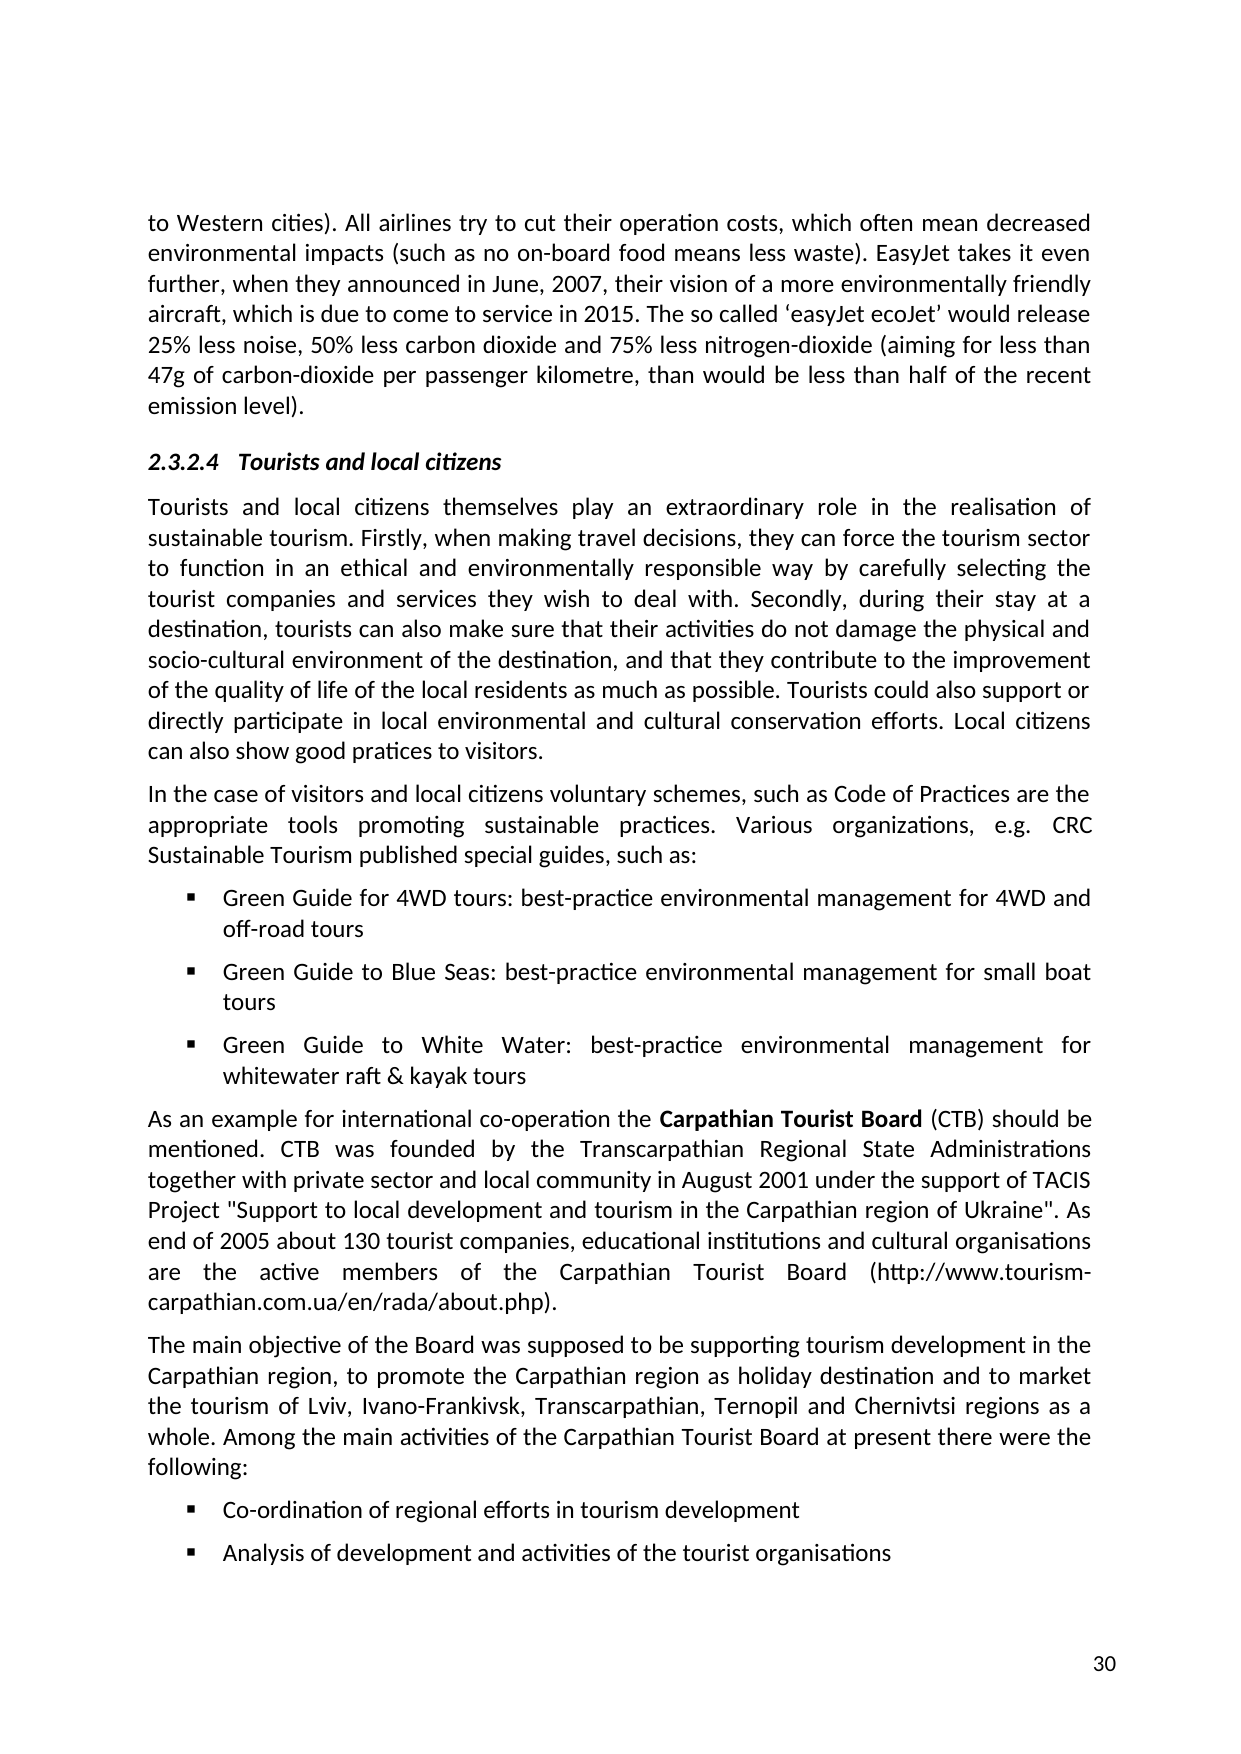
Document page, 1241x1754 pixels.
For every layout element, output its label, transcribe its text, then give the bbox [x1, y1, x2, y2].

text In the case of visitors and local citizens voluntary schemes, such as Code of Practices are the appropriate tools promoting sustainable practices. Various organizations, e.g. CRC Sustainable Tourism published special guides, such as: [148, 778, 1092, 870]
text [148, 207, 1092, 420]
list Analysis of development and activities of the tourist organisations [185, 1537, 1092, 1568]
text The main objective of the Board was supposed to be supporting tourism development in the Carpathian region, to promote the Carpathian region as holiday destination and to market the tourism of Lviv, Ivano-Frankivsk, Transcarpathian, Ternopil and Chernivtsi regions as a whole. Among the main activities of the Carpathian Tourist Board at present there were the following: [148, 1329, 1092, 1482]
list Green Guide to White Water: best-practice environmental management for whitewater raft & kayak tours [185, 1029, 1092, 1091]
text Tourists and local citizens themselves play an extraordinary role in the realisation of sustainable tourism. Firstly, when making travel decisions, they can force the tourism sector to function in an ethical and environmentally responsible way by carefully selecting the tourist companies and services they wish to deal with. Secondly, during their stay at a destination, tourists can also make sure that their activities do not damage the physical and socio-cultural environment of the destination, and that they contribute to the improvement of the quality of life of the local residents as much as possible. Tourists could also support or directly participate in local environmental and cultural conservation efforts. Local citizens can also show good pratices to visitors. [148, 491, 1092, 766]
subtitle Tourists and local citizens [148, 447, 1092, 477]
list Green Guide for 4WD tours: best-practice environmental management for 4WD and off-road tours [185, 882, 1092, 943]
text As an example for international co-operation the Carpathian Tourist Board (CTB) should be mentioned. CTB was founded by the Transcarpathian Regional State Administrations together with private sector and local community in August 2001 under the support of TACIS Project "Support to local development and tourism in the Carpathian region of Ukraine". As end of 2005 about 130 tourist companies, educational institutions and cultural organisations are the active members of the Carpathian Tourist Board (http://www.tourism-carpathian.com.ua/en/rada/about.php). [148, 1103, 1092, 1317]
list Co-ordination of regional efforts in tourism development [185, 1494, 1092, 1525]
list Green Guide to Blue Seas: best-practice environmental management for small boat tours [185, 956, 1092, 1017]
